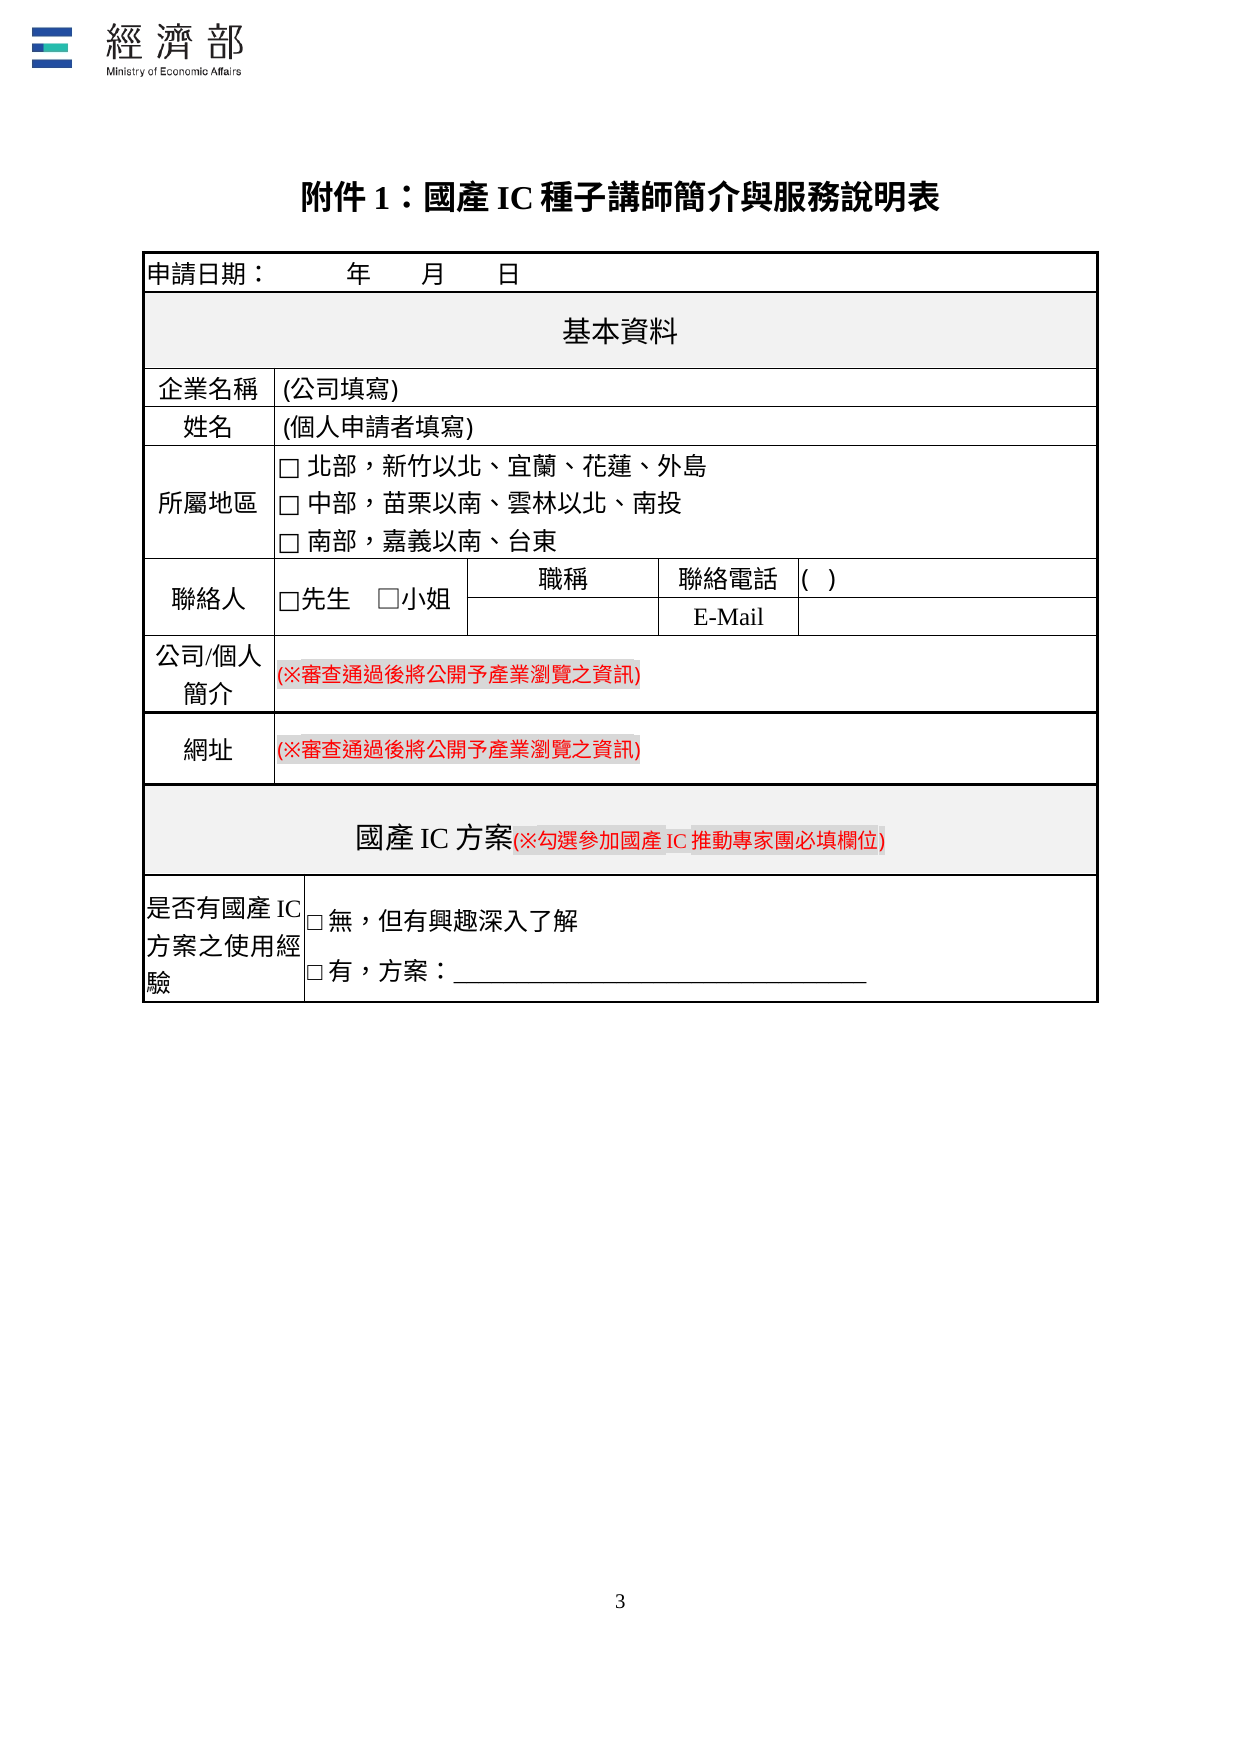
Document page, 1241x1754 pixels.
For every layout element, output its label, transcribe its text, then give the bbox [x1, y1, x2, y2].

table_cell E-Mail [659, 598, 798, 635]
table_cell 所屬地區 [145, 446, 274, 558]
table_cell 公司/個人簡介 [145, 636, 274, 711]
table_cell 國產IC方案(※勾選參加國產IC推動專家團必填欄位) [145, 786, 1096, 873]
table_cell 企業名稱 [145, 369, 274, 406]
table_cell 聯絡電話 [659, 559, 798, 597]
table_cell (※審查通過後將公開予產業瀏覽之資訊) [275, 636, 1096, 711]
table_cell 網址 [145, 714, 274, 783]
table_cell (公司填寫) [275, 369, 1096, 406]
table_cell (※審查通過後將公開予產業瀏覽之資訊) [275, 714, 1096, 783]
text 附件1：國產IC種子講師簡介與服務說明表 [112, 157, 1128, 232]
table_cell 是否有國產IC方案之使用經驗 [145, 876, 304, 1001]
table_cell [468, 598, 658, 635]
table_cell □先生 □小姐 [275, 559, 467, 635]
table_cell (個人申請者填寫) [275, 407, 1096, 444]
table_cell 聯絡人 [145, 559, 274, 635]
table_cell □ 北部，新竹以北、宜蘭、花蓮、外島 □ 中部，苗栗以南、雲林以北、南投 □ 南部，嘉義以南、台東 [275, 446, 1096, 558]
picture [19, 14, 254, 83]
table_cell 職稱 [468, 559, 658, 597]
table_cell 基本資料 [145, 293, 1096, 367]
table_cell 姓名 [145, 407, 274, 444]
table_cell [799, 598, 1096, 635]
table_cell □ 無，但有興趣深入了解 □ 有，方案：_________________________________ [305, 876, 1096, 1001]
table_cell ( ) [799, 559, 1096, 597]
table_header 申請日期： 年 月 日 [145, 254, 1096, 291]
